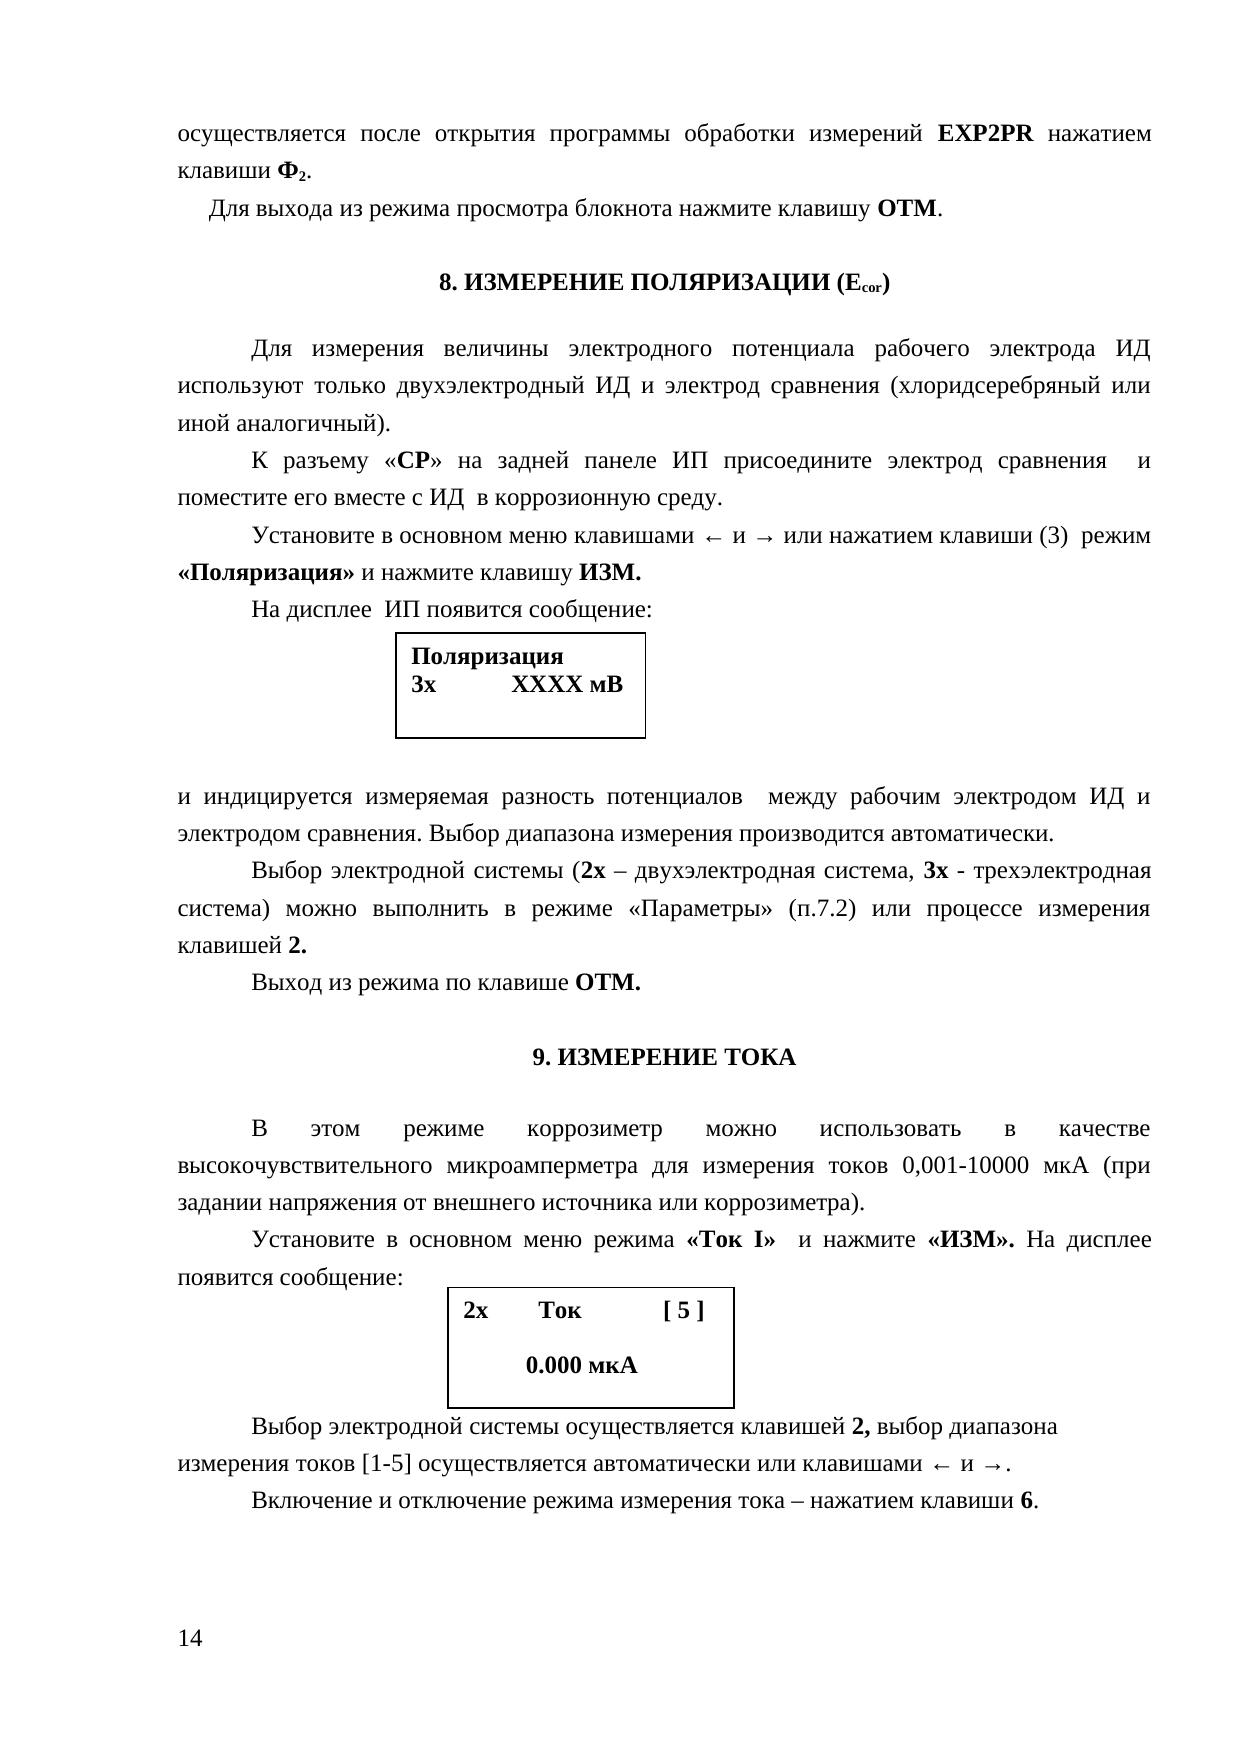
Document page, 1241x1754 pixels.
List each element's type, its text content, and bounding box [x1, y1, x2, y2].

text В этом режиме коррозиметр можно использовать в качестве высокочувствительного микроамперметра для измерения токов 0,001-10000 мкА (при задании напряжения от внешнего источника или коррозиметра). [177, 1113, 1152, 1216]
text Выход из режима по клавише ОТМ. [177, 967, 1152, 996]
text На дисплее ИП появится сообщение: [177, 594, 1152, 623]
text Для выхода из режима просмотра блокнота нажмите клавишу ОТМ. [177, 193, 1152, 221]
text Включение и отключение режима измерения тока – нажатием клавиши 6. [177, 1486, 1152, 1514]
subtitle 8. ИЗМЕРЕНИЕ ПОЛЯРИЗАЦИИ (Ecor) [177, 267, 1152, 296]
text Выбор электродной системы осуществляется клавишей 2, выбор диапазона измерения токов [1-5] осуществляется автоматически или клавишами ← и →. [177, 1411, 1152, 1477]
text Установите в основном меню клавишами ← и → или нажатием клавиши (3) режим «Поляризация» и нажмите клавишу ИЗМ. [177, 520, 1152, 586]
text Выбор электродной системы (2х – двухэлектродная система, 3х - трехэлектродная система) можно выполнить в режиме «Параметры» (п.7.2) или процессе измерения клавишей 2. [177, 855, 1152, 959]
text К разъему «СР» на задней панеле ИП присоедините электрод сравнения и поместите его вместе с ИД в коррозионную среду. [177, 445, 1152, 511]
text и индицируется измеряемая разность потенциалов между рабочим электродом ИД и электродом сравнения. Выбор диапазона измерения производится автоматически. [177, 781, 1152, 847]
subtitle 9. ИЗМЕРЕНИЕ ТОКА [177, 1042, 1152, 1071]
text Установите в основном меню режима «Ток I» и нажмите «ИЗМ». На дисплее появится сообщение: [177, 1224, 1152, 1291]
text Для измерения величины электродного потенциала рабочего электрода ИД используют только двухэлектродный ИД и электрод сравнения (хлоридсеребряный или иной аналогичный). [177, 333, 1152, 437]
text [177, 118, 1152, 184]
